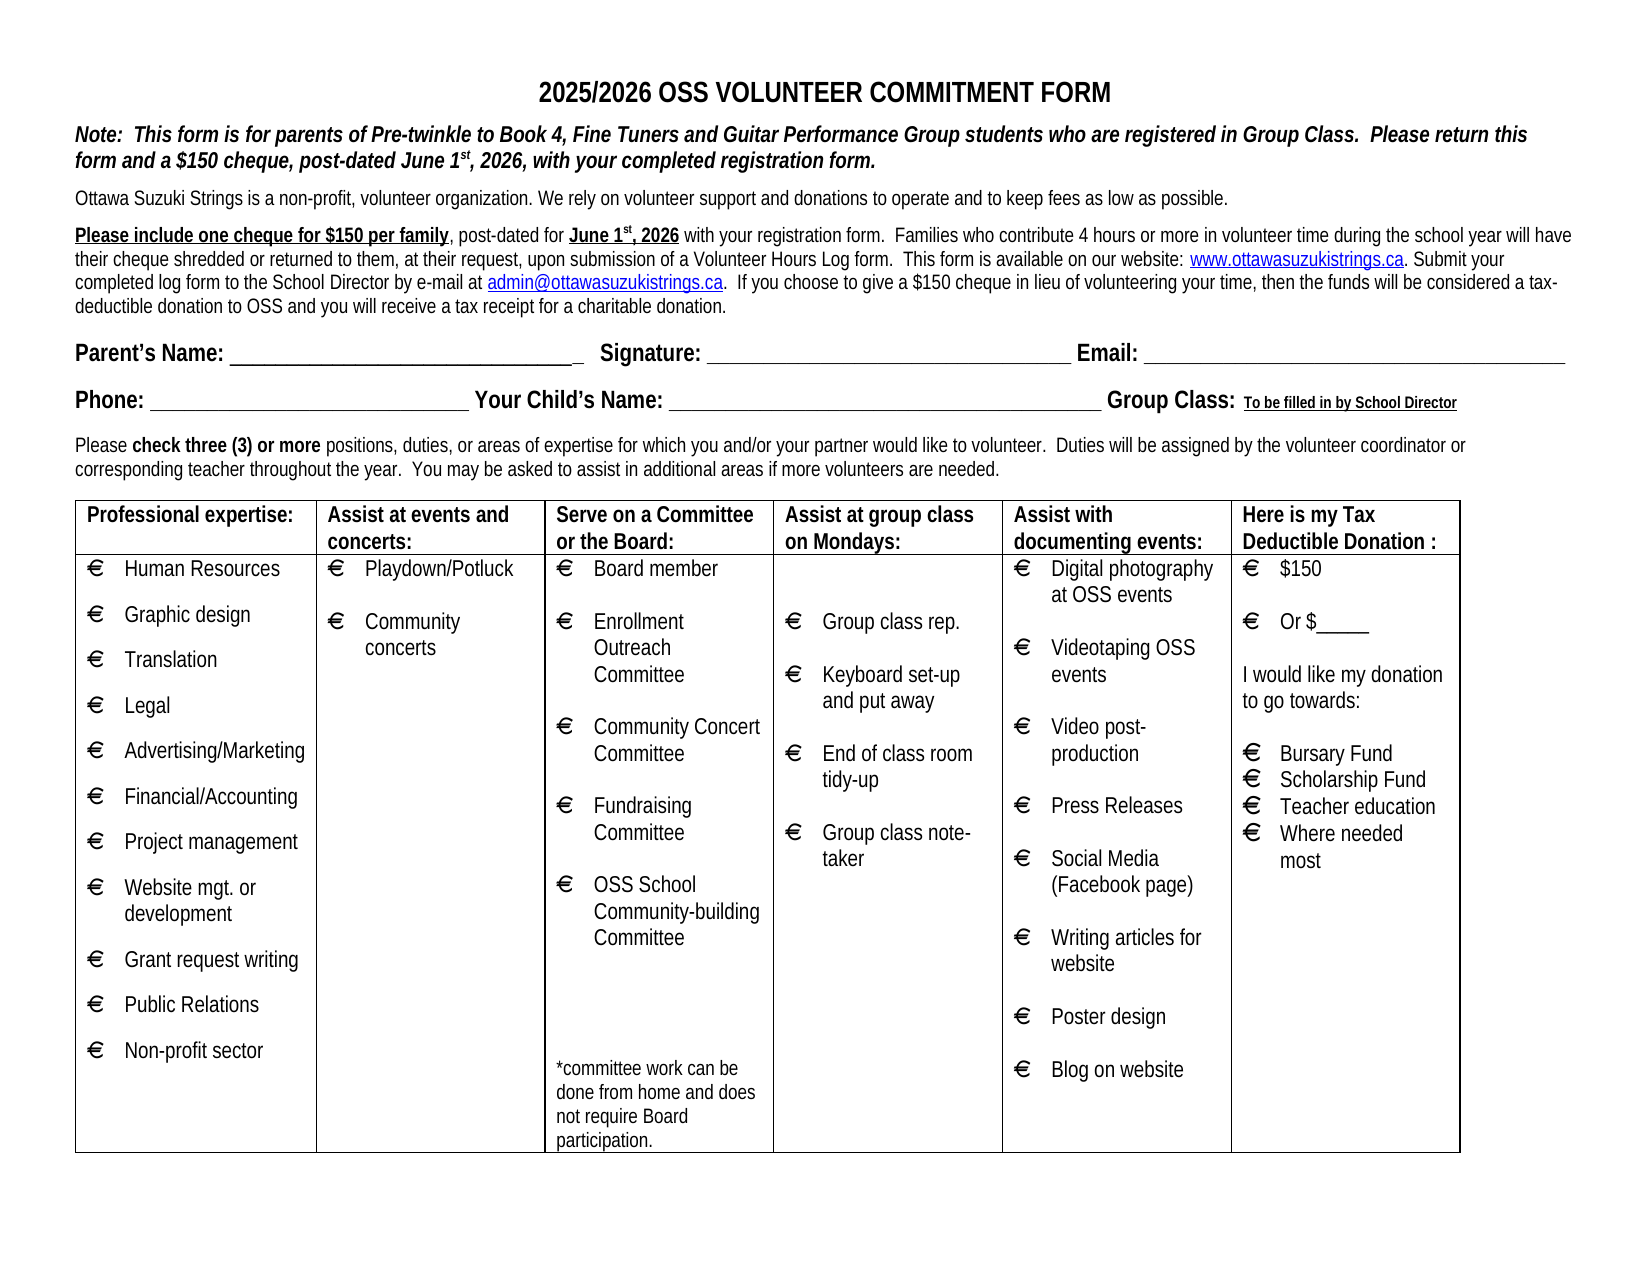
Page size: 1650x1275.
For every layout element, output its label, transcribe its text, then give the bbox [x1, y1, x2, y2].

table_header Assist with documenting events: [1003, 501, 1231, 554]
table_header Here is my Tax Deductible Donation : [1232, 501, 1459, 554]
table_header Professional expertise: [76, 501, 316, 554]
table_cell Digital photography at OSS events Videotaping OSS events Video post-production Press Releases Social Media (Facebook page) Writing articles for website Poster design Blog on website [1003, 555, 1231, 1152]
table_header Serve on a Committee or the Board: [546, 501, 773, 554]
text Phone: ____________________________ Your Child’s Name: ______________________________________ Group Class: To be filled in by School Director [75, 385, 1575, 414]
table_cell Human Resources Graphic design Translation Legal Advertising/Marketing Financial/Accounting Project management Website mgt. or development Grant request writing Public Relations Non-profit sector [76, 555, 316, 1152]
table_cell Playdown/Potluck Community concerts [317, 555, 544, 1152]
table_header Assist at events and concerts: [317, 501, 544, 554]
text Note: This form is for parents of Pre-twinkle to Book 4, Fine Tuners and Guitar Performance Group students who are registered in Group Class. Please return this form and a $150 cheque, post-dated June 1st, 2026, with your completed registration form. [75, 121, 1575, 174]
table_cell $150 Or $_____ I would like my donation to go towards: Bursary Fund Scholarship Fund Teacher education Where needed most [1232, 555, 1459, 1152]
text Please include one cheque for $150 per family, post-dated for June 1st, 2026 with your registration form. Families who contribute 4 hours or more in volunteer time during the school year will have their cheque shredded or returned to them, at their request, upon submission of a Volunteer Hours Log form. This form is available on our website: www.ottawasuzukistrings.ca. Submit your completed log form to the School Director by e-mail at admin@ottawasuzukistrings.ca. If you choose to give a $150 cheque in lieu of volunteering your time, then the funds will be considered a tax-deductible donation to OSS and you will receive a tax receipt for a charitable donation. [75, 223, 1575, 318]
text Parent’s Name: _______________________________ Signature: ________________________________ Email: _____________________________________ [75, 338, 1575, 366]
table_cell Group class rep. Keyboard set-up and put away End of class room tidy-up Group class note-taker [774, 555, 1002, 1152]
text Please check three (3) or more positions, duties, or areas of expertise for which you and/or your partner would like to volunteer. Duties will be assigned by the volunteer coordinator or corresponding teacher throughout the year. You may be asked to assist in additional areas if more volunteers are needed. [75, 433, 1575, 481]
table_cell Board member Enrollment Outreach Committee Community Concert Committee Fundraising Committee OSS School Community-building Committee *committee work can be done from home and does not require Board participation. [546, 555, 773, 1152]
text Ottawa Suzuki Strings is a non-profit, volunteer organization. We rely on volunteer support and donations to operate and to keep fees as low as possible. [75, 186, 1575, 210]
text 2025/2026 OSS VOLUNTEER COMMITMENT FORM [75, 75, 1575, 108]
table_header Assist at group class on Mondays: [774, 501, 1002, 554]
